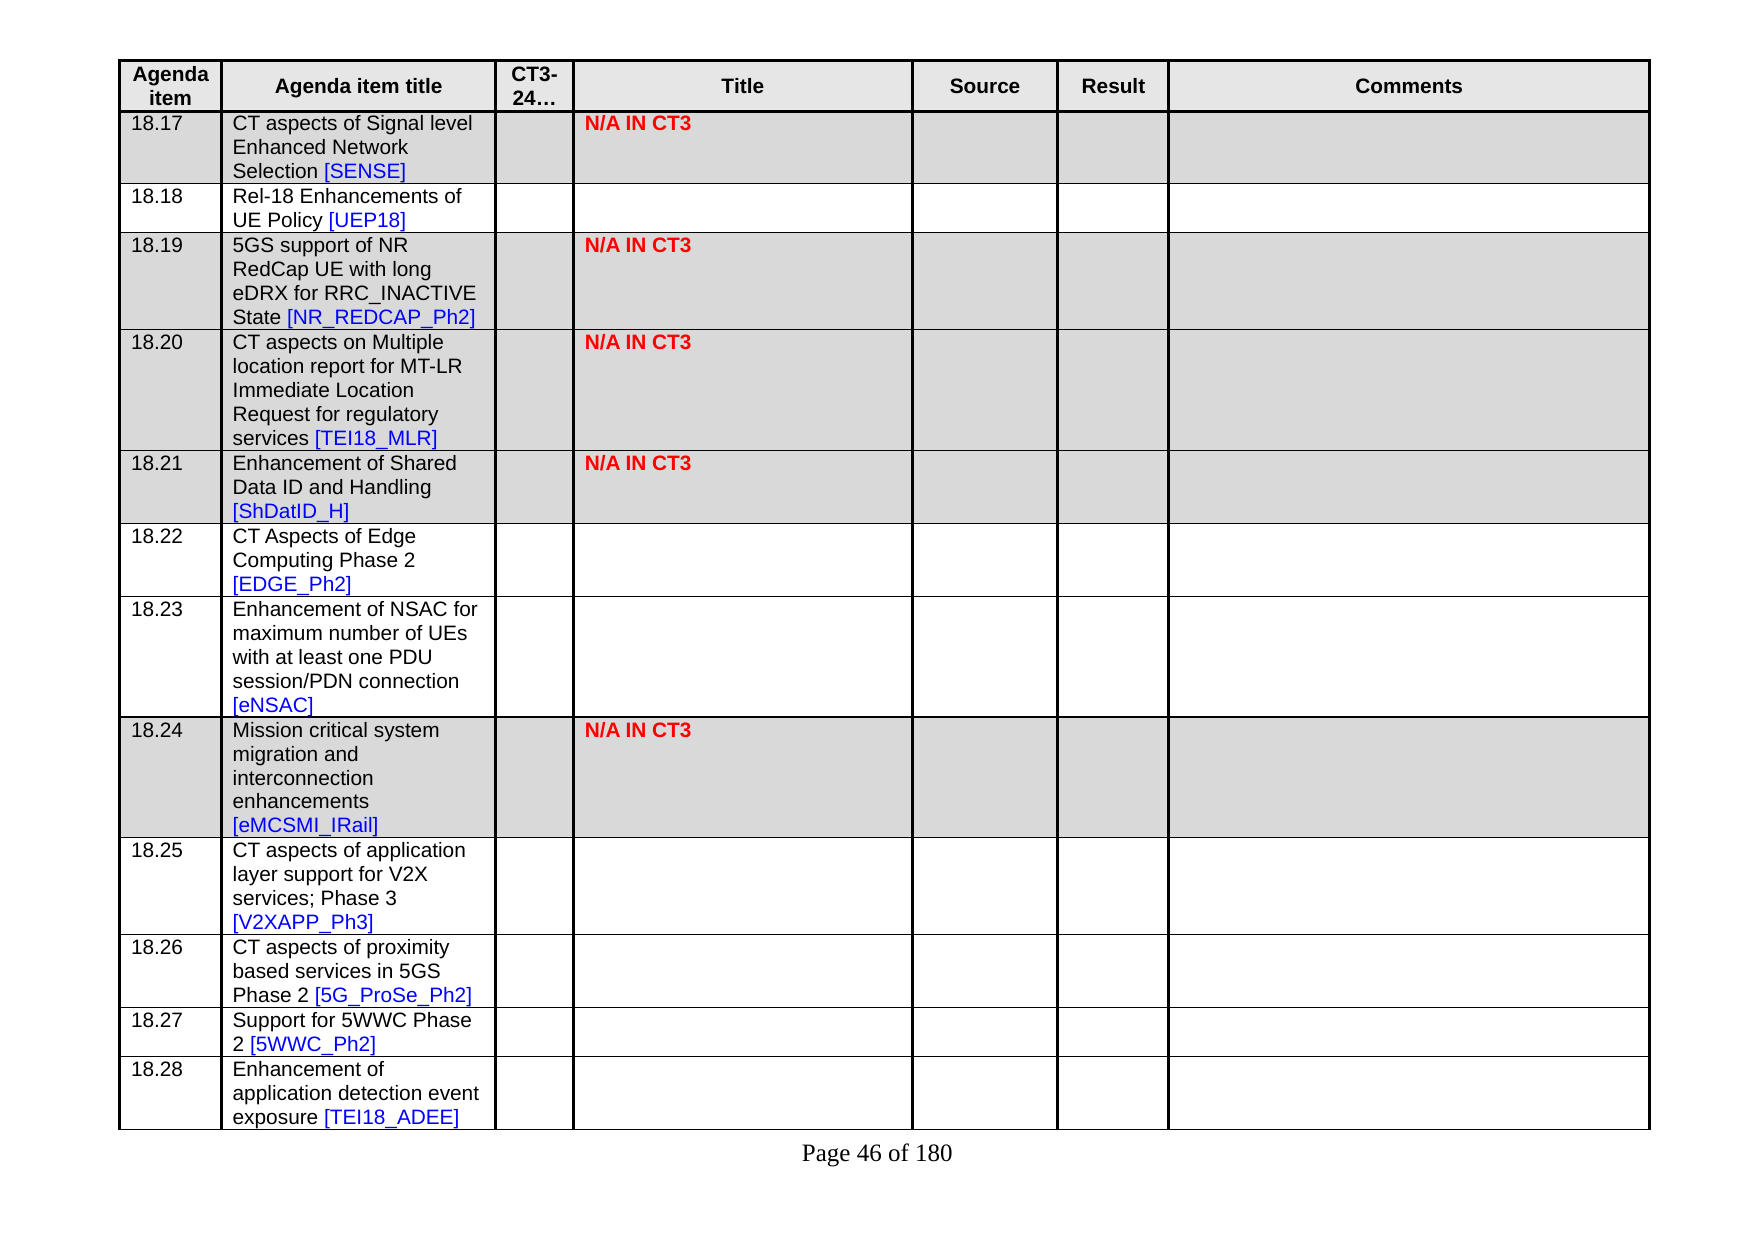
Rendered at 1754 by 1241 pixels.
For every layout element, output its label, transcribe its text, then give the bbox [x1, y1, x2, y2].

table_cell [914, 451, 1056, 523]
table_header Title [575, 62, 911, 110]
table_header CT3-24… [497, 62, 572, 110]
table_cell [914, 1008, 1056, 1056]
table_cell [1059, 184, 1167, 232]
table_cell 18.26 [121, 935, 220, 1007]
table_cell [1170, 1057, 1648, 1129]
table_cell [914, 597, 1056, 716]
table_cell [1059, 718, 1167, 837]
table_cell [575, 524, 911, 596]
table_cell 18.23 [121, 597, 220, 716]
table_cell [1170, 838, 1648, 934]
table_cell 5GS support of NR RedCap UE with long eDRX for RRC_INACTIVE State [NR_REDCAP_Ph2] [223, 233, 494, 329]
table_cell [497, 451, 572, 523]
table_cell [914, 838, 1056, 934]
table_cell [497, 718, 572, 837]
table_cell [914, 718, 1056, 837]
table_cell [575, 597, 911, 716]
table_cell Mission critical system migration and interconnection enhancements [eMCSMI_IRail] [223, 718, 494, 837]
table_cell [497, 1057, 572, 1129]
table_cell [1059, 233, 1167, 329]
table_cell [575, 1057, 911, 1129]
table_cell [1170, 233, 1648, 329]
table_cell 18.20 [121, 330, 220, 450]
table_cell CT Aspects of Edge Computing Phase 2 [EDGE_Ph2] [223, 524, 494, 596]
table_header Agenda item title [223, 62, 494, 110]
table_cell Rel-18 Enhancements of UE Policy [UEP18] [223, 184, 494, 232]
table_cell [914, 113, 1056, 183]
table_cell [1059, 935, 1167, 1007]
table_cell CT aspects of proximity based services in 5GS Phase 2 [5G_ProSe_Ph2] [223, 935, 494, 1007]
table_cell N/A IN CT3 [575, 233, 911, 329]
table_cell [497, 233, 572, 329]
table_cell [1170, 1008, 1648, 1056]
table_cell [497, 597, 572, 716]
table_cell [497, 184, 572, 232]
table_cell [497, 330, 572, 450]
table_cell Enhancement of application detection event exposure [TEI18_ADEE] [223, 1057, 494, 1129]
table_cell N/A IN CT3 [575, 113, 911, 183]
table_cell [1059, 838, 1167, 934]
table_cell N/A IN CT3 [575, 718, 911, 837]
table_cell [1059, 113, 1167, 183]
table_cell [1059, 1057, 1167, 1129]
table_cell [1170, 330, 1648, 450]
table_cell 18.27 [121, 1008, 220, 1056]
table_cell [497, 935, 572, 1007]
table_cell [497, 838, 572, 934]
table_header Agenda item [121, 62, 220, 110]
table_cell [1170, 597, 1648, 716]
table_cell [914, 233, 1056, 329]
table_cell [575, 1008, 911, 1056]
table_header Comments [1170, 62, 1648, 110]
table_cell Enhancement of Shared Data ID and Handling [ShDatID_H] [223, 451, 494, 523]
table_cell [914, 935, 1056, 1007]
table_cell 18.24 [121, 718, 220, 837]
table_cell 18.22 [121, 524, 220, 596]
table_cell [497, 113, 572, 183]
table_cell [1059, 330, 1167, 450]
table_cell [497, 1008, 572, 1056]
table_cell [914, 330, 1056, 450]
table_cell [1170, 935, 1648, 1007]
table_cell 18.19 [121, 233, 220, 329]
table_cell CT aspects of application layer support for V2X services; Phase 3 [V2XAPP_Ph3] [223, 838, 494, 934]
table_cell [1059, 451, 1167, 523]
table_cell CT aspects of Signal level Enhanced Network Selection [SENSE] [223, 113, 494, 183]
table_cell [1059, 597, 1167, 716]
table_cell Enhancement of NSAC for maximum number of UEs with at least one PDU session/PDN connection [eNSAC] [223, 597, 494, 716]
table_cell Support for 5WWC Phase 2 [5WWC_Ph2] [223, 1008, 494, 1056]
table_cell [1170, 524, 1648, 596]
table_cell [575, 935, 911, 1007]
table_cell [497, 524, 572, 596]
table_cell [1170, 718, 1648, 837]
table_header Result [1059, 62, 1167, 110]
table_cell [575, 184, 911, 232]
table_cell [1170, 451, 1648, 523]
table_cell 18.17 [121, 113, 220, 183]
table_cell 18.18 [121, 184, 220, 232]
table_cell 18.28 [121, 1057, 220, 1129]
table_cell [575, 838, 911, 934]
table_cell [1059, 1008, 1167, 1056]
table_cell [1170, 113, 1648, 183]
table_cell [1170, 184, 1648, 232]
table_cell CT aspects on Multiple location report for MT-LR Immediate Location Request for regulatory services [TEI18_MLR] [223, 330, 494, 450]
table_cell 18.21 [121, 451, 220, 523]
table_cell [914, 184, 1056, 232]
table_cell [914, 1057, 1056, 1129]
table_header Source [914, 62, 1056, 110]
table_cell [914, 524, 1056, 596]
table_cell N/A IN CT3 [575, 451, 911, 523]
table_cell 18.25 [121, 838, 220, 934]
table_cell [1059, 524, 1167, 596]
table_cell N/A IN CT3 [575, 330, 911, 450]
